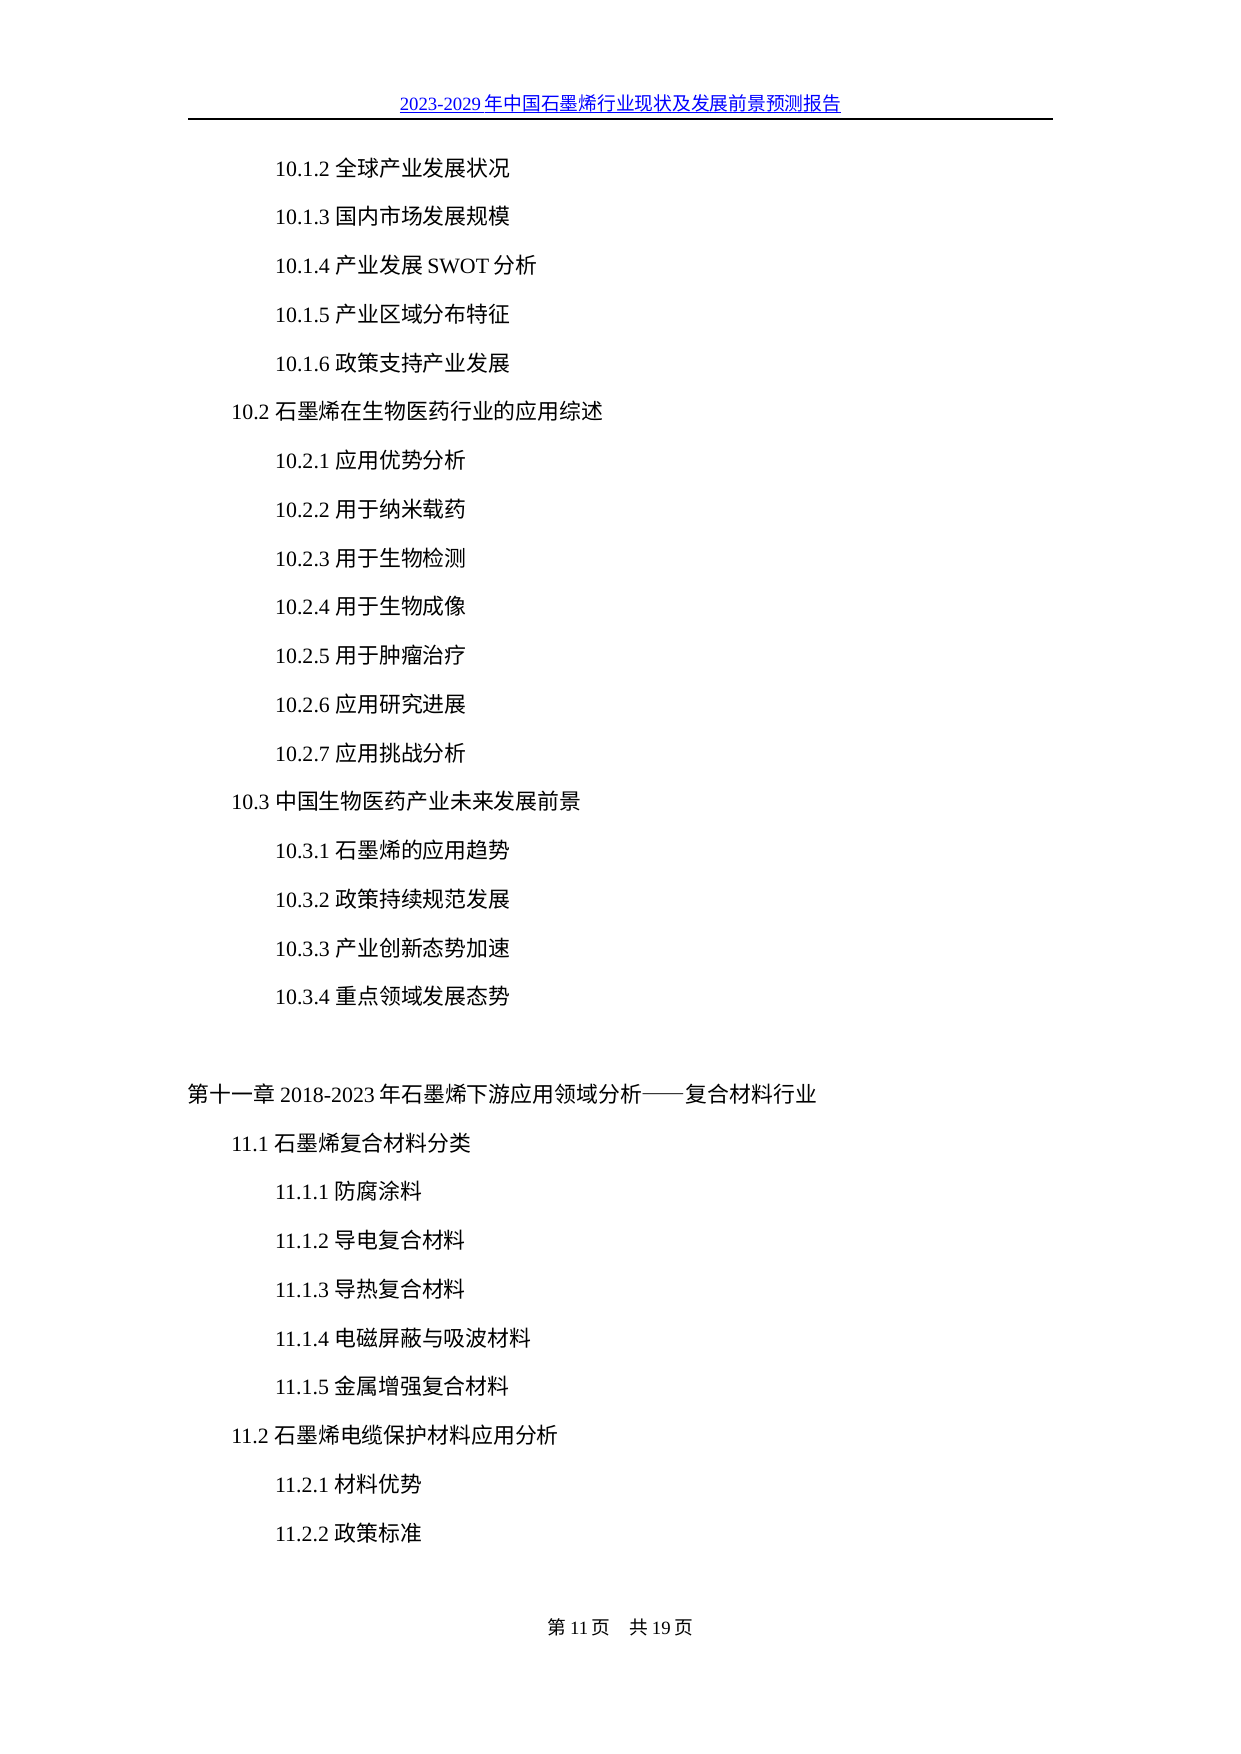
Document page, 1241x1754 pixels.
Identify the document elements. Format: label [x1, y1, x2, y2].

text [187, 150, 1053, 1548]
